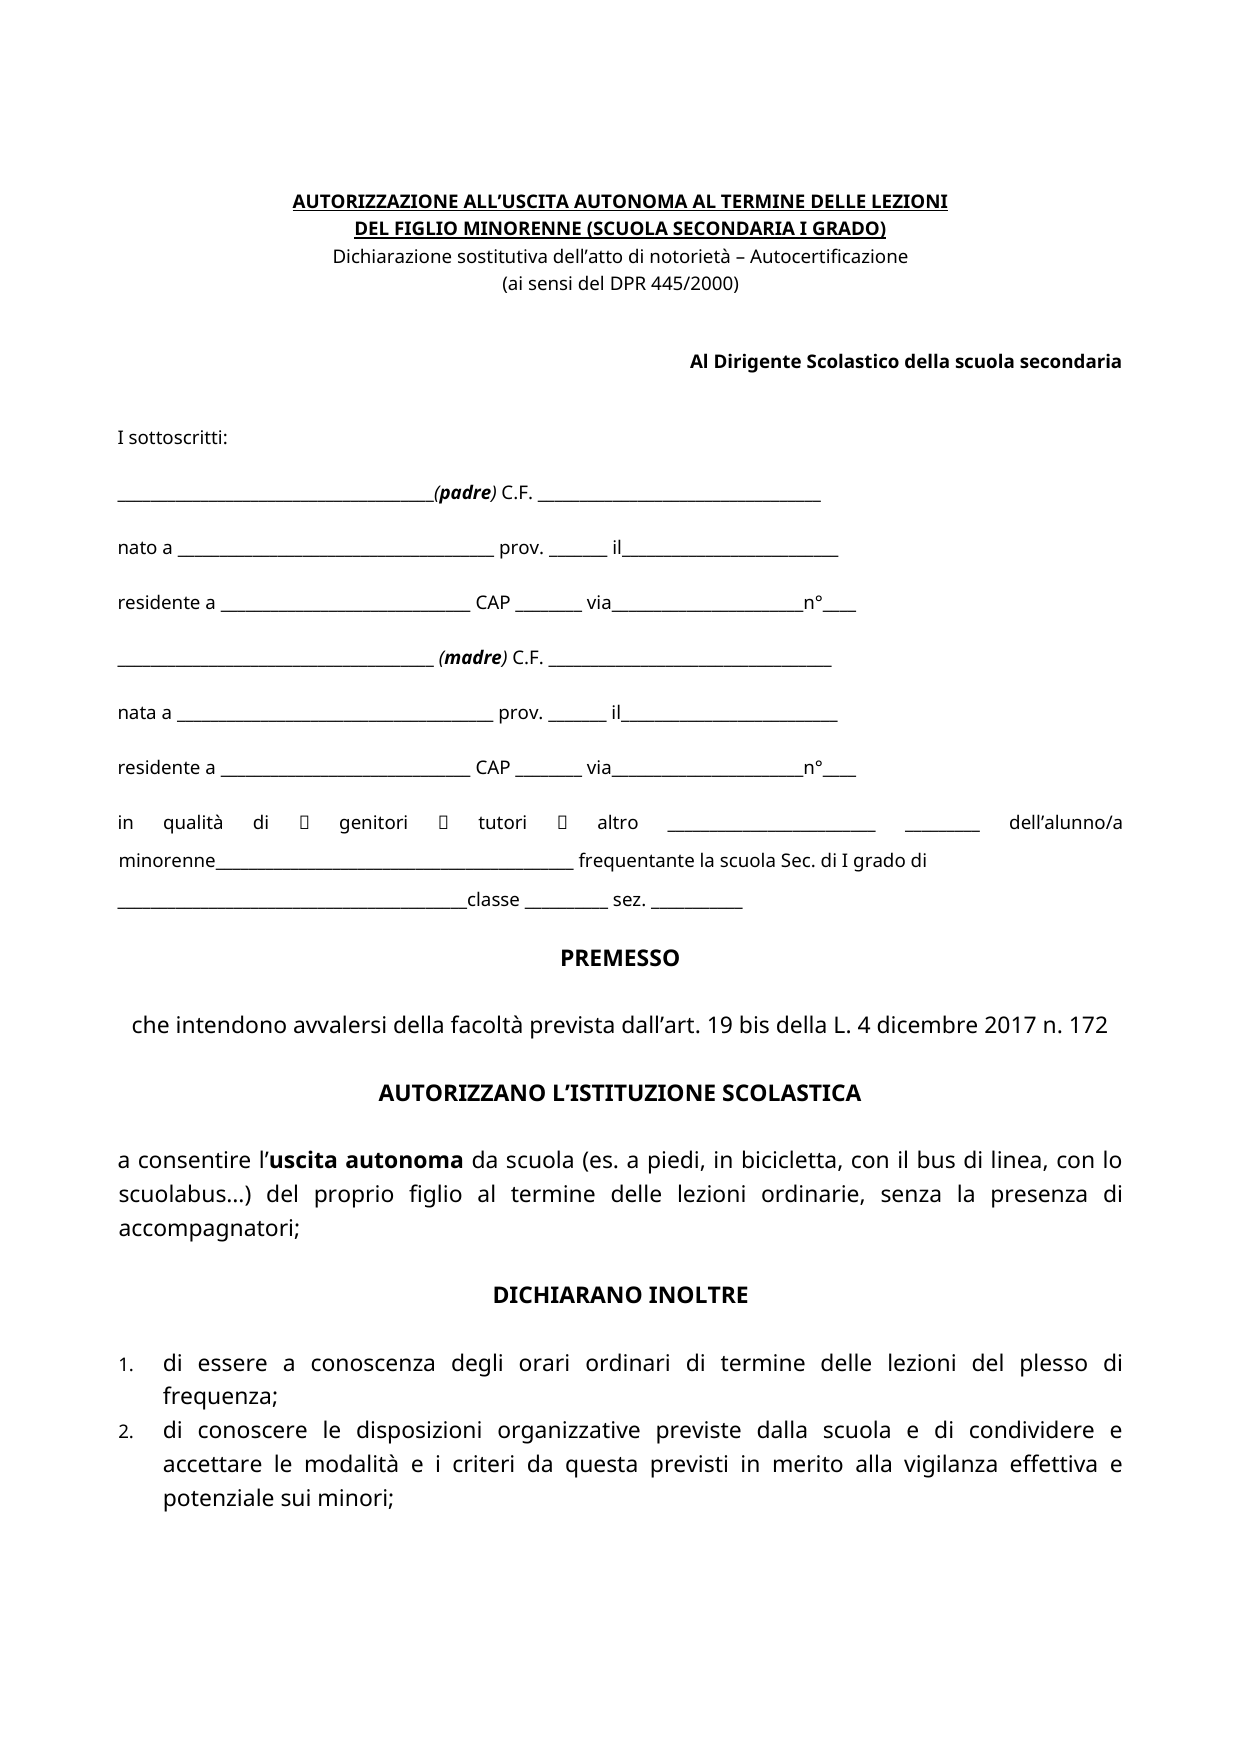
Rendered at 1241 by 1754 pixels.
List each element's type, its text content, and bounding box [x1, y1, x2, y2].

text DEL FIGLIO MINORENNE (SCUOLA SECONDARIA I GRADO) [118, 215, 1122, 241]
text a consentire l’uscita autonoma da scuola (es. a piedi, in bicicletta, con il bus di linea, con lo scuolabus…) del proprio figlio al termine delle lezioni ordinarie, senza la presenza di accompagnatori; [117, 1144, 1124, 1243]
text __________________________________________classe __________ sez. ___________ [117, 886, 1124, 912]
text PREMESSO [118, 941, 1122, 973]
text AUTORIZZAZIONE ALL’USCITA AUTONOMA AL TERMINE DELLE LEZIONI [118, 188, 1122, 213]
text ______________________________________ (madre) C.F. __________________________________ [117, 644, 1124, 669]
list di essere a conoscenza degli orari ordinari di termine delle lezioni del plesso di frequenza; [118, 1346, 1124, 1411]
text Al Dirigente Scolastico della scuola secondaria [642, 348, 1122, 373]
text residente a ______________________________ CAP ________ via_______________________n°____ [117, 754, 1124, 779]
text nato a ______________________________________ prov. _______ il__________________________ [117, 534, 1124, 559]
text I sottoscritti: [117, 424, 1124, 449]
text Dichiarazione sostitutiva dell’atto di notorietà – Autocertificazione [118, 243, 1123, 268]
text DICHIARANO INOLTRE [117, 1279, 1124, 1310]
text in qualità di  genitori  tutori  altro _________________________ _________ dell’alunno/a minorenne___________________________________________ frequentante la scuola Sec. di I grado di [117, 809, 1124, 873]
text AUTORIZZANO L’ISTITUZIONE SCOLASTICA [118, 1076, 1122, 1108]
text residente a ______________________________ CAP ________ via_______________________n°____ [117, 589, 1124, 614]
text (ai sensi del DPR 445/2000) [118, 270, 1123, 296]
text nata a ______________________________________ prov. _______ il__________________________ [117, 699, 1124, 724]
list di conoscere le disposizioni organizzative previste dalla scuola e di condividere e accettare le modalità e i criteri da questa previsti in merito alla vigilanza effettiva e potenziale sui minori; [118, 1414, 1124, 1513]
text che intendono avvalersi della facoltà prevista dall’art. 19 bis della L. 4 dicembre 2017 n. 172 [118, 1009, 1122, 1040]
text ______________________________________(padre) C.F. __________________________________ [117, 479, 1124, 504]
